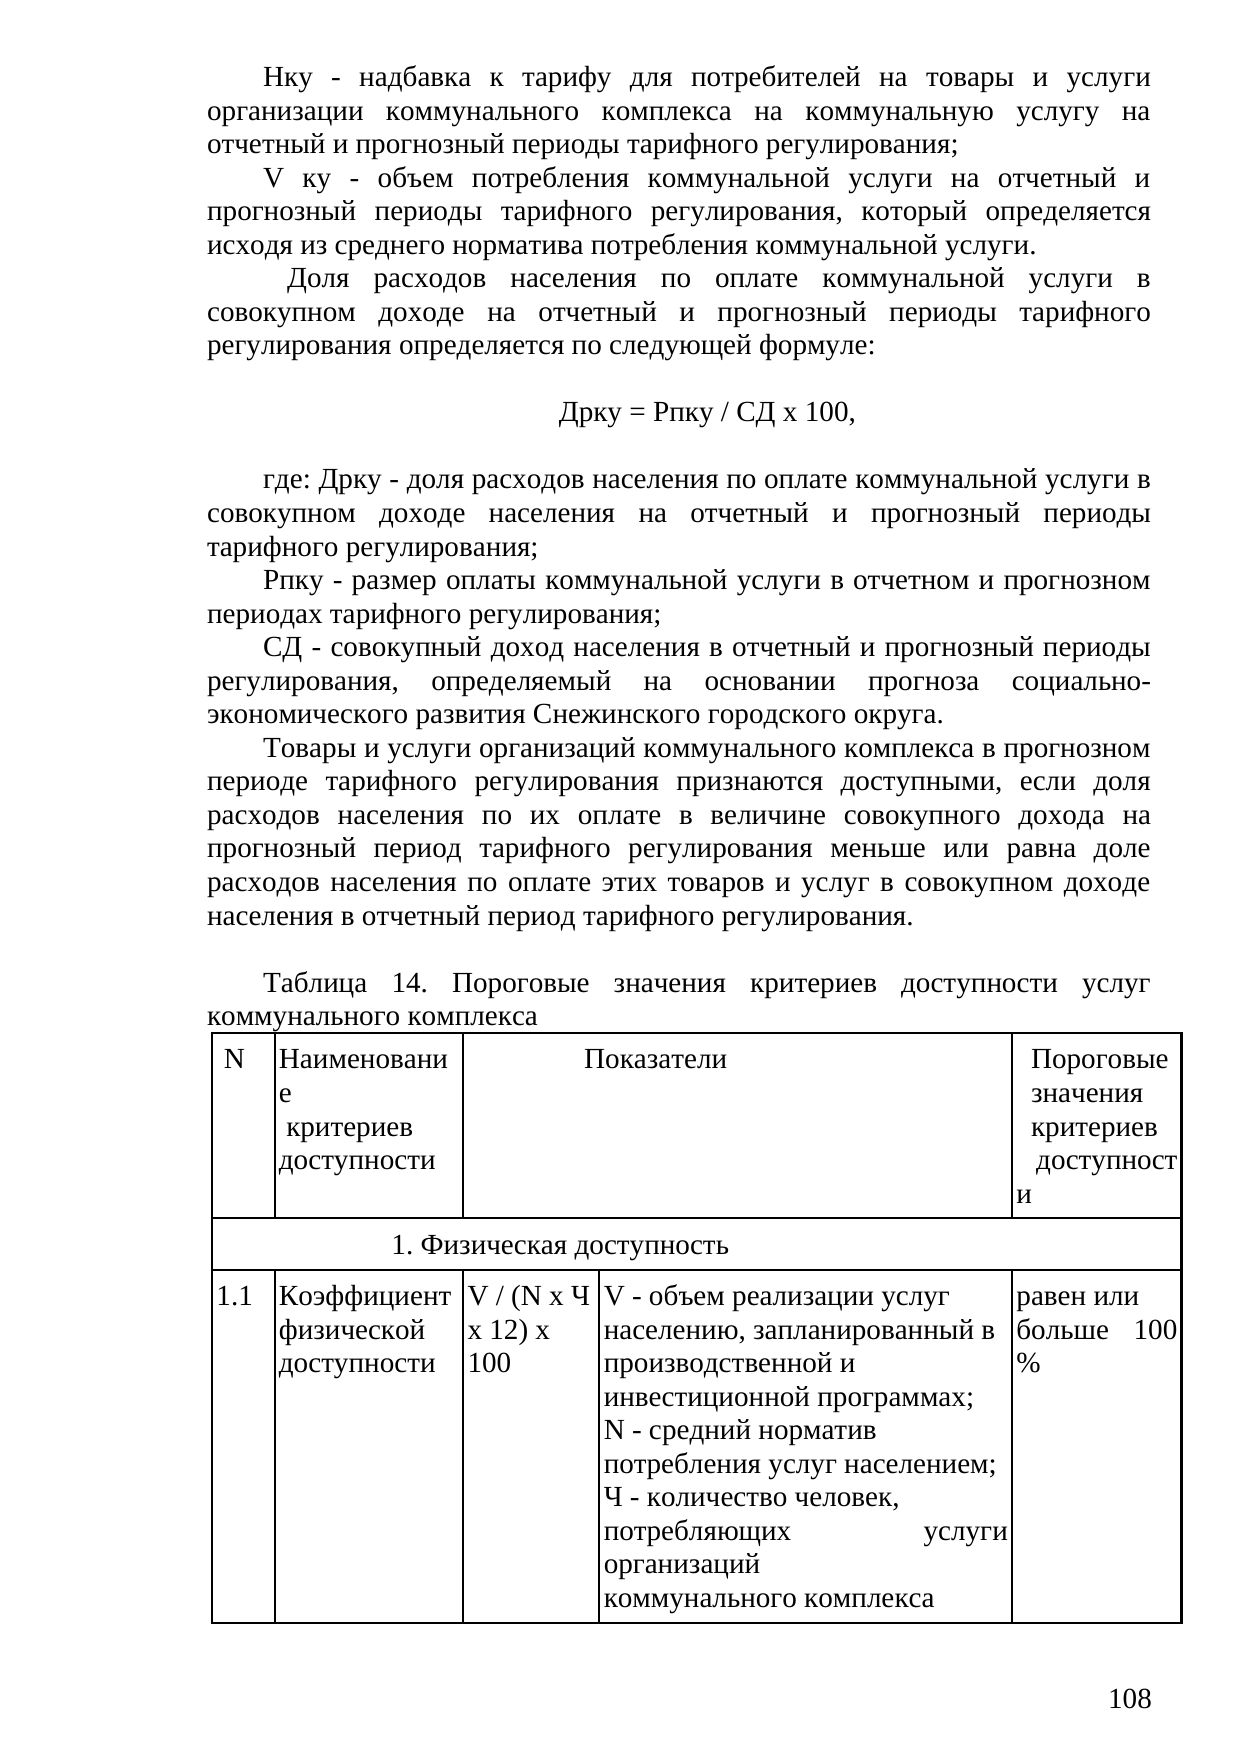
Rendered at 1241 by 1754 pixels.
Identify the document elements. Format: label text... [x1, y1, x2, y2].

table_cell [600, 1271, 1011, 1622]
text Товары и услуги организаций коммунального комплекса в прогнозном периоде тарифного регулирования признаются доступными, если доля расходов населения по их оплате в величине совокупного дохода на прогнозный период тарифного регулирования меньше или равна доле расходов населения по оплате этих товаров и услуг в совокупном доходе населения в отчетный период тарифного регулирования. [207, 730, 1152, 931]
text V ку - объем потребления коммунальной услуги на отчетный и прогнозный периоды тарифного регулирования, который определяется исходя из среднего норматива потребления коммунальной услуги. [207, 160, 1152, 260]
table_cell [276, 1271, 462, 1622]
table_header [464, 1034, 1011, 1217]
text Дрку = Рпку / СД x 100, [207, 394, 1152, 428]
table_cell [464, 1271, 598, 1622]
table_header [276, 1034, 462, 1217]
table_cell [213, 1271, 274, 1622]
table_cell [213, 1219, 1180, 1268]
text СД - совокупный доход населения в отчетный и прогнозный периоды регулирования, определяемый на основании прогноза социально-экономического развития Снежинского городского округа. [207, 629, 1152, 730]
text Таблица 14. Пороговые значения критериев доступности услуг коммунального комплекса [207, 965, 1152, 1032]
text Нку - надбавка к тарифу для потребителей на товары и услуги организации коммунального комплекса на коммунальную услугу на отчетный и прогнозный периоды тарифного регулирования; [207, 59, 1152, 160]
text Рпку - размер оплаты коммунальной услуги в отчетном и прогнозном периодах тарифного регулирования; [207, 562, 1152, 629]
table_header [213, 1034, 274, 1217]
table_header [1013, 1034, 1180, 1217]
text Доля расходов населения по оплате коммунальной услуги в совокупном доходе на отчетный и прогнозный периоды тарифного регулирования определяется по следующей формуле: [207, 260, 1152, 361]
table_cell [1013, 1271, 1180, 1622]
text где: Дрку - доля расходов населения по оплате коммунальной услуги в совокупном доходе населения на отчетный и прогнозный периоды тарифного регулирования; [207, 462, 1152, 562]
